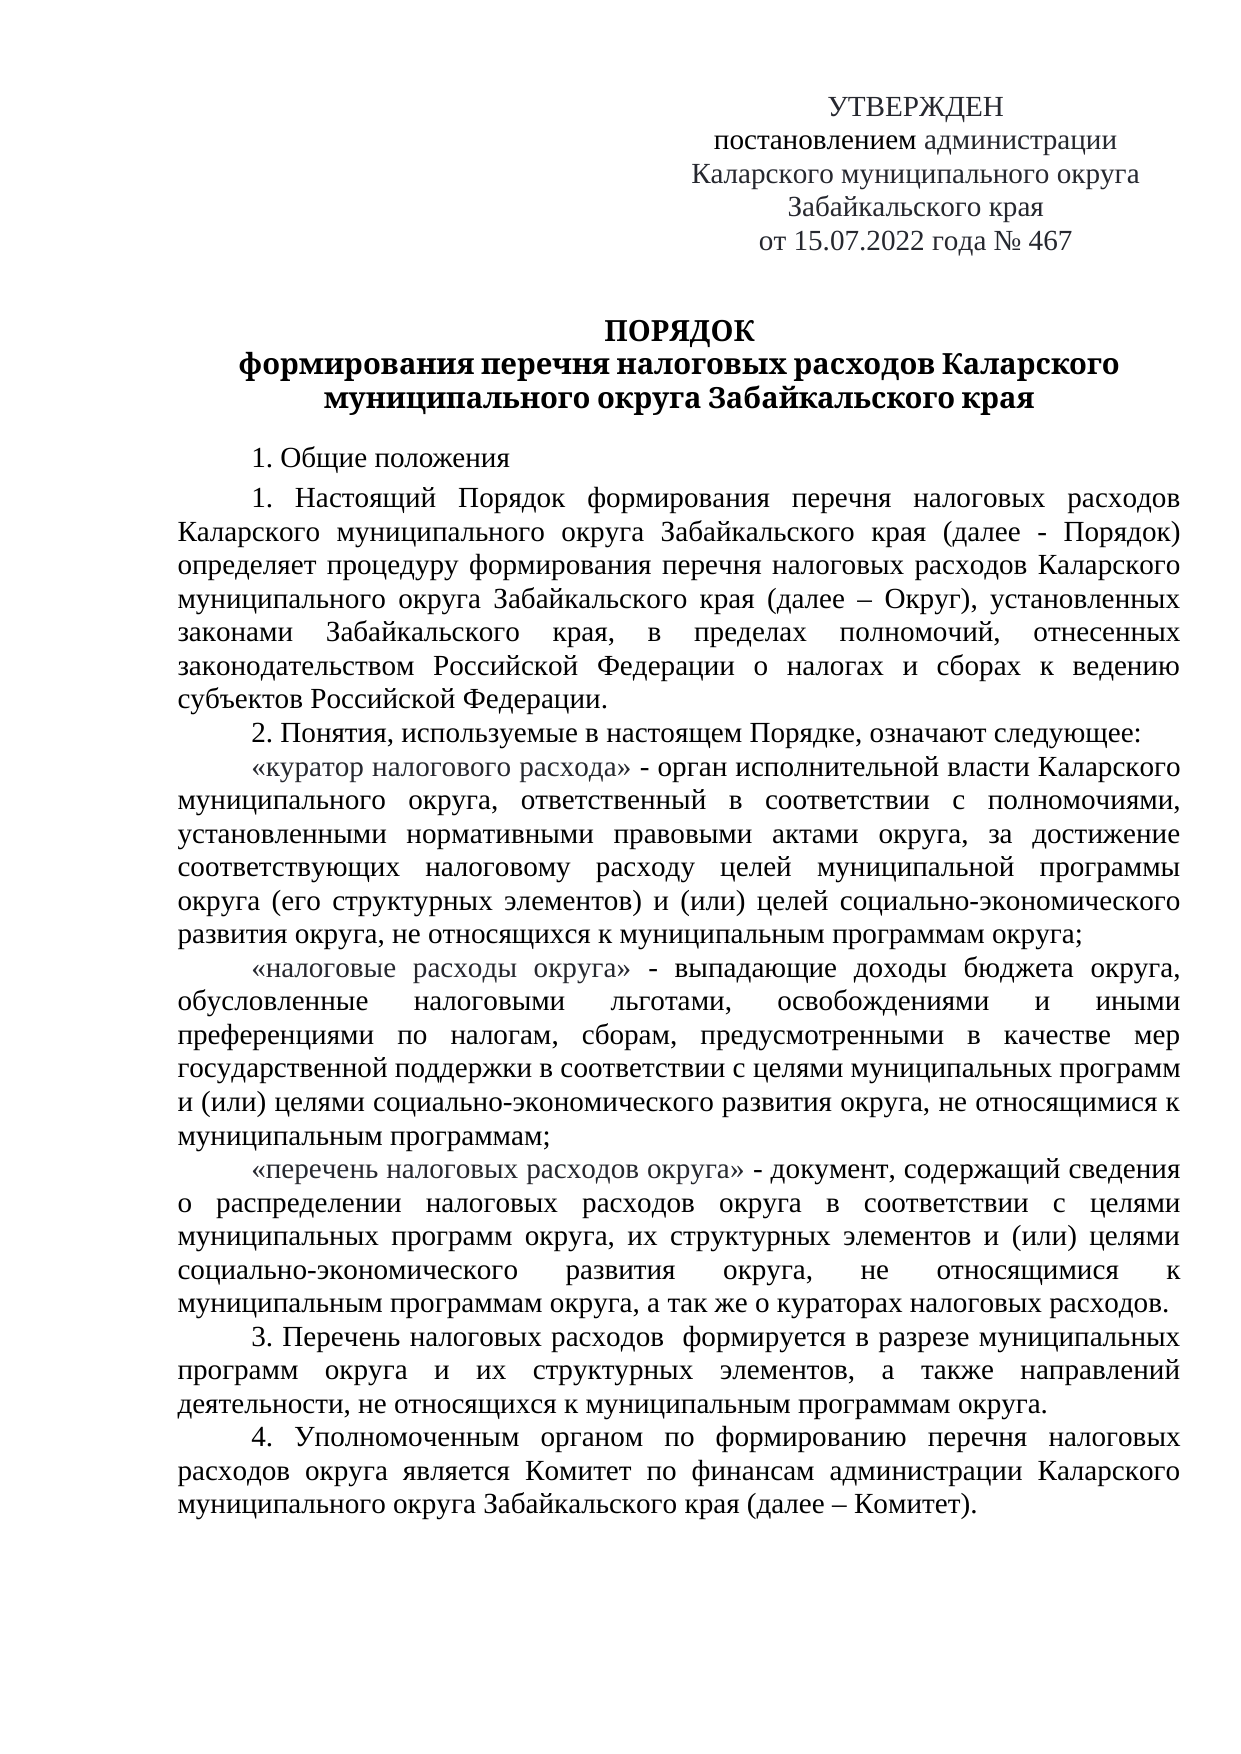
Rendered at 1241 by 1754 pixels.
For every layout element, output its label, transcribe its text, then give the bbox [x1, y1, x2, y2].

text УТВЕРЖДЕН постановлением администрации Каларского муниципального округа Забайкальского края [650, 89, 1181, 223]
text 2. Понятия, используемые в настоящем Порядке, означают следующее: [177, 715, 1181, 749]
text 4. Уполномоченным органом по формированию перечня налоговых расходов округа является Комитет по финансам администрации Каларского муниципального округа Забайкальского края (далее – Комитет). [177, 1419, 1181, 1520]
text от 15.07.2022 года № 467 [650, 223, 1181, 256]
text «перечень налоговых расходов округа» - документ, содержащий сведения о распределении налоговых расходов округа в соответствии с целями муниципальных программ округа, их структурных элементов и (или) целями социально-экономического развития округа, не относящимися к муниципальным программам округа, а так же о кураторах налоговых расходов. [177, 1151, 1181, 1319]
text «куратор налогового расхода» - орган исполнительной власти Каларского муниципального округа, ответственный в соответствии с полномочиями, установленными нормативными правовыми актами округа, за достижение соответствующих налоговому расходу целей муниципальной программы округа (его структурных элементов) и (или) целей социально-экономического развития округа, не относящихся к муниципальным программам округа; [177, 749, 1181, 950]
text 1. Настоящий Порядок формирования перечня налоговых расходов Каларского муниципального округа Забайкальского края (далее - Порядок) определяет процедуру формирования перечня налоговых расходов Каларского муниципального округа Забайкальского края (далее – Округ), установленных законами Забайкальского края, в пределах полномочий, отнесенных законодательством Российской Федерации о налогах и сборах к ведению субъектов Российской Федерации. [177, 480, 1181, 715]
text 3. Перечень налоговых расходов формируется в разрезе муниципальных программ округа и их структурных элементов, а также направлений деятельности, не относящихся к муниципальным программам округа. [177, 1319, 1181, 1419]
text «налоговые расходы округа» - выпадающие доходы бюджета округа, обусловленные налоговыми льготами, освобождениями и иными преференциями по налогам, сборам, предусмотренными в качестве мер государственной поддержки в соответствии с целями муниципальных программ и (или) целями социально-экономического развития округа, не относящимися к муниципальным программам; [177, 950, 1181, 1151]
subtitle ПОРЯДОК формирования перечня налоговых расходов Каларского муниципального округа Забайкальского края [177, 315, 1181, 416]
subtitle 1. Общие положения [177, 441, 1181, 474]
